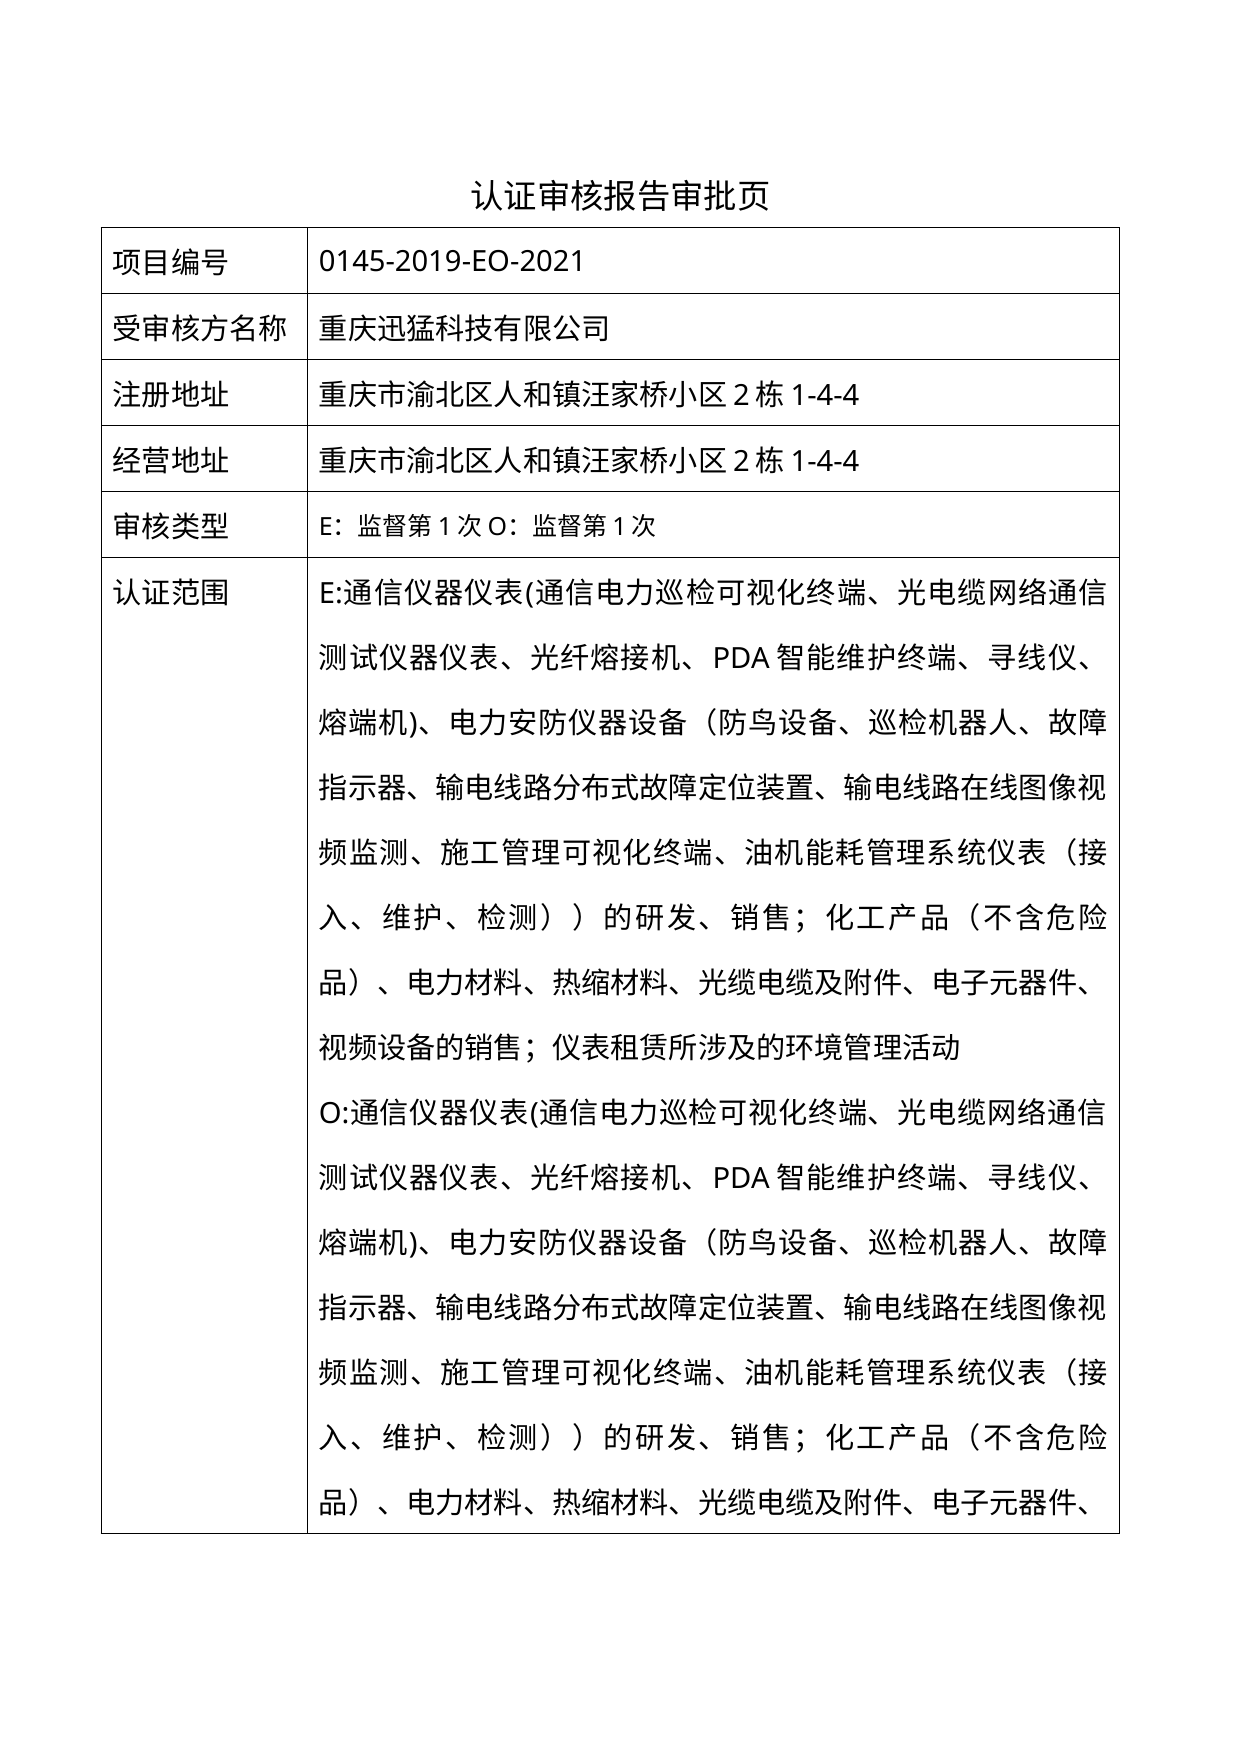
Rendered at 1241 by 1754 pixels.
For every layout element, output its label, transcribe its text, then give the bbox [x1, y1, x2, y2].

table_cell 重庆市渝北区人和镇汪家桥小区2栋1-4-4 [308, 360, 1119, 425]
table_header 0145-2019-EO-2021 [308, 228, 1119, 293]
table_cell 受审核方名称 [102, 294, 307, 359]
text 认证审核报告审批页 [112, 162, 1128, 227]
table_cell 重庆迅猛科技有限公司 [308, 294, 1119, 359]
table_cell 重庆市渝北区人和镇汪家桥小区2栋1-4-4 [308, 426, 1119, 491]
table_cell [308, 558, 1119, 1533]
table_cell 经营地址 [102, 426, 307, 491]
table_cell 注册地址 [102, 360, 307, 425]
table_header 项目编号 [102, 228, 307, 293]
table_cell 审核类型 [102, 492, 307, 557]
table_cell 认证范围 [102, 558, 307, 1533]
table_cell E：监督第1次 O：监督第1次 [308, 492, 1119, 557]
